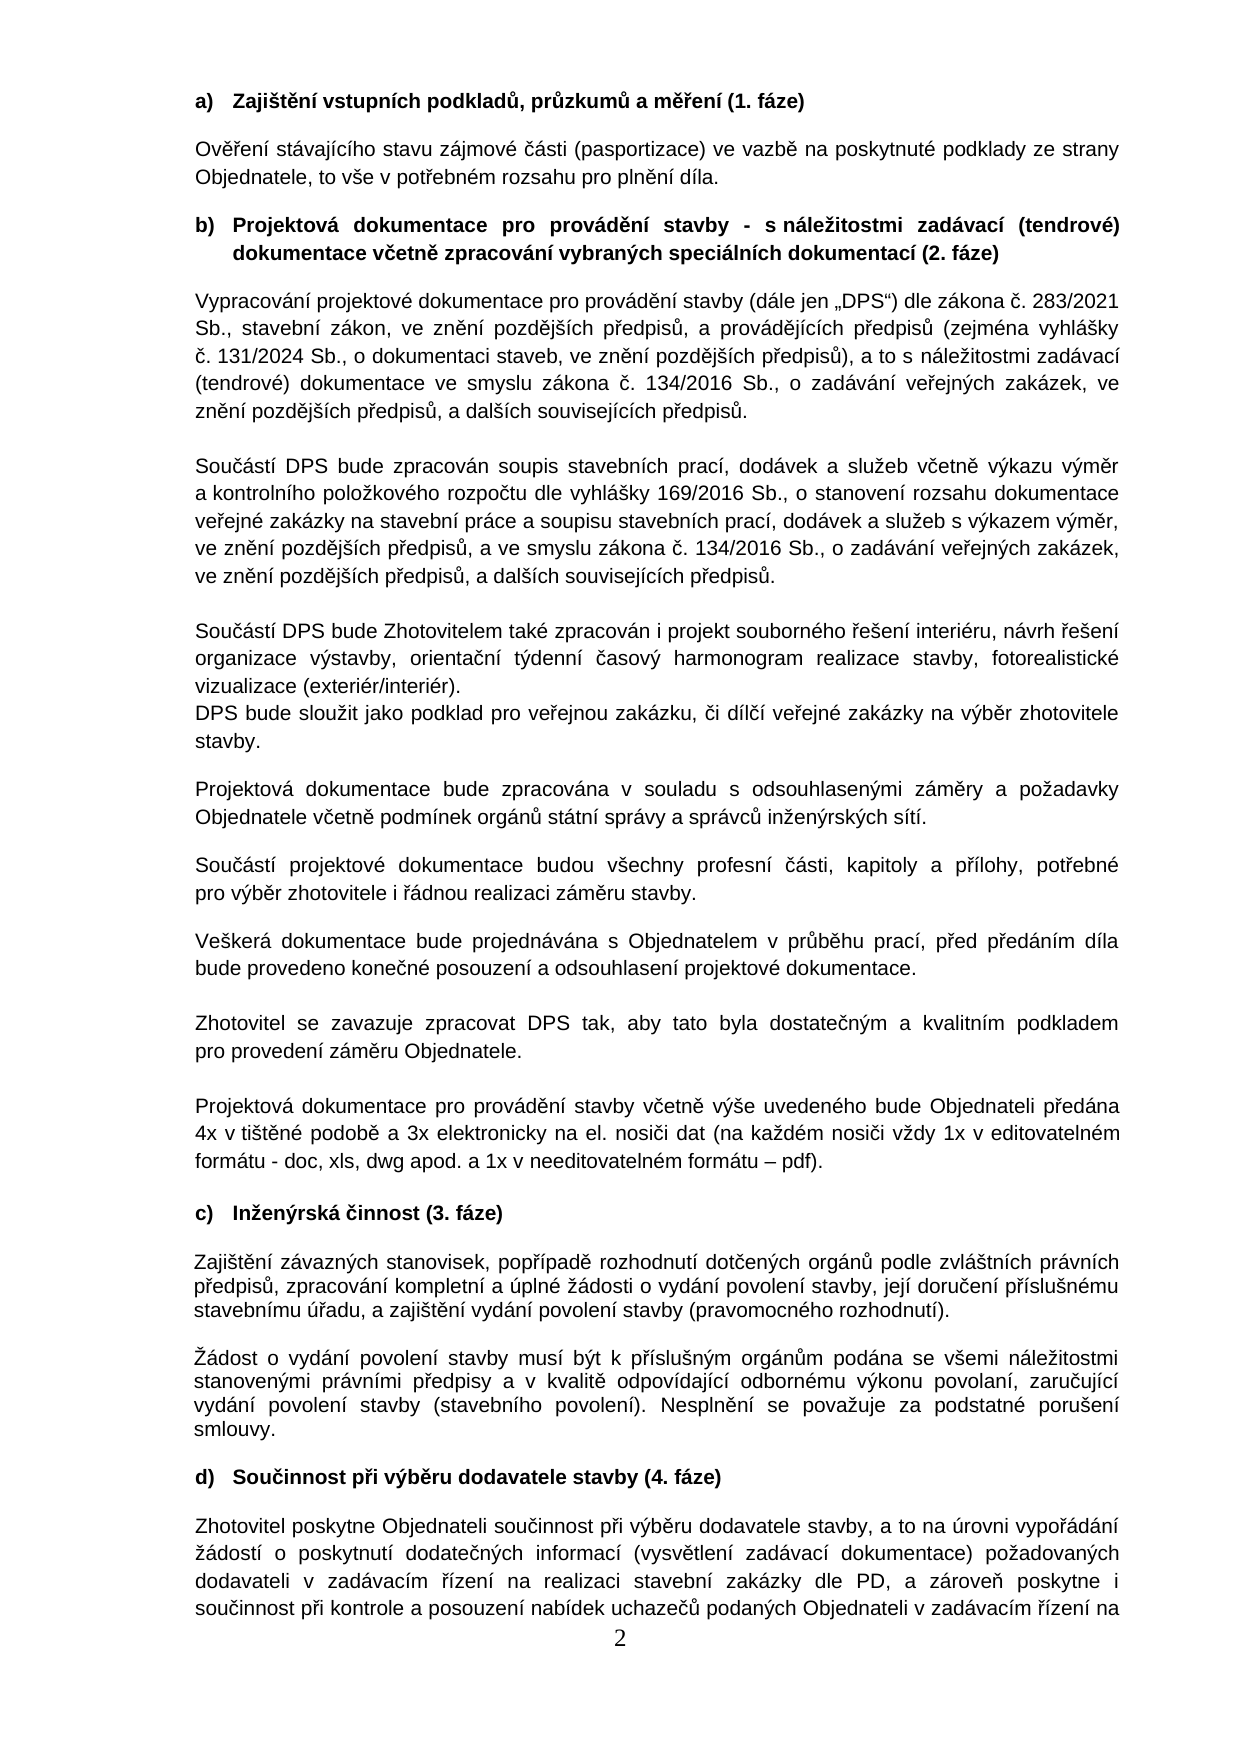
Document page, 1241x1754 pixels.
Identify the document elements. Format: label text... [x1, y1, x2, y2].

list Vypracování projektové dokumentace pro provádění stavby (dále jen „DPS“) dle zákona č. 283/2021 Sb., stavební zákon, ve znění pozdějších předpisů, a provádějících předpisů (zejména vyhlášky č. 131/2024 Sb., o dokumentaci staveb, ve znění pozdějších předpisů), a to s náležitostmi zadávací (tendrové) dokumentace ve smyslu zákona č. 134/2016 Sb., o zadávání veřejných zakázek, ve znění pozdějších předpisů, a dalších souvisejících předpisů. [195, 289, 1120, 423]
list Inženýrská činnost (3. fáze) [195, 1201, 1120, 1225]
list Součástí DPS bude zpracován soupis stavebních prací, dodávek a služeb včetně výkazu výměr a kontrolního položkového rozpočtu dle vyhlášky 169/2016 Sb., o stanovení rozsahu dokumentace veřejné zakázky na stavební práce a soupisu stavebních prací, dodávek a služeb s výkazem výměr, ve znění pozdějších předpisů, a ve smyslu zákona č. 134/2016 Sb., o zadávání veřejných zakázek, ve znění pozdějších předpisů, a dalších souvisejících předpisů. [195, 454, 1120, 588]
list Součástí DPS bude Zhotovitelem také zpracován i projekt souborného řešení interiéru, návrh řešení organizace výstavby, orientační týdenní časový harmonogram realizace stavby, fotorealistické vizualizace (exteriér/interiér). [195, 619, 1120, 698]
list Veškerá dokumentace bude projednávána s Objednatelem v průběhu prací, před předáním díla bude provedeno konečné posouzení a odsouhlasení projektové dokumentace. [195, 929, 1120, 980]
list Součinnost při výběru dodavatele stavby (4. fáze) [195, 1465, 1120, 1489]
text Žádost o vydání povolení stavby musí být k příslušným orgánům podána se všemi náležitostmi stanovenými právními předpisy a v kvalitě odpovídající odbornému výkonu povolaní, zaručující vydání povolení stavby (stavebního povolení). Nesplnění se považuje za podstatné porušení smlouvy. [194, 1345, 1120, 1441]
list Projektová dokumentace pro provádění stavby včetně výše uvedeného bude Objednateli předána 4x v tištěné podobě a 3x elektronicky na el. nosiči dat (na každém nosiči vždy 1x v editovatelném formátu - doc, xls, dwg apod. a 1x v needitovatelném formátu – pdf). [195, 1094, 1120, 1173]
list Součástí projektové dokumentace budou všechny profesní části, kapitoly a přílohy, potřebné pro výběr zhotovitele i řádnou realizaci záměru stavby. [195, 853, 1120, 904]
text Zajištění závazných stanovisek, popřípadě rozhodnutí dotčených orgánů podle zvláštních právních předpisů, zpracování kompletní a úplné žádosti o vydání povolení stavby, její doručení příslušnému stavebnímu úřadu, a zajištění vydání povolení stavby (pravomocného rozhodnutí). [194, 1249, 1120, 1321]
list DPS bude sloužit jako podklad pro veřejnou zakázku, či dílčí veřejné zakázky na výběr zhotovitele stavby. [195, 701, 1120, 753]
list Ověření stávajícího stavu zájmové části (pasportizace) ve vazbě na poskytnuté podklady ze strany Objednatele, to vše v potřebném rozsahu pro plnění díla. [195, 137, 1120, 188]
list Zajištění vstupních podkladů, průzkumů a měření (1. fáze) [195, 89, 1120, 113]
list Projektová dokumentace bude zpracována v souladu s odsouhlasenými záměry a požadavky Objednatele včetně podmínek orgánů státní správy a správců inženýrských sítí. [195, 777, 1120, 828]
list Zhotovitel se zavazuje zpracovat DPS tak, aby tato byla dostatečným a kvalitním podkladem pro provedení záměru Objednatele. [195, 1011, 1120, 1063]
list Projektová dokumentace pro provádění stavby - s náležitostmi zadávací (tendrové) dokumentace včetně zpracování vybraných speciálních dokumentací (2. fáze) [195, 213, 1120, 264]
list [195, 1513, 1120, 1620]
